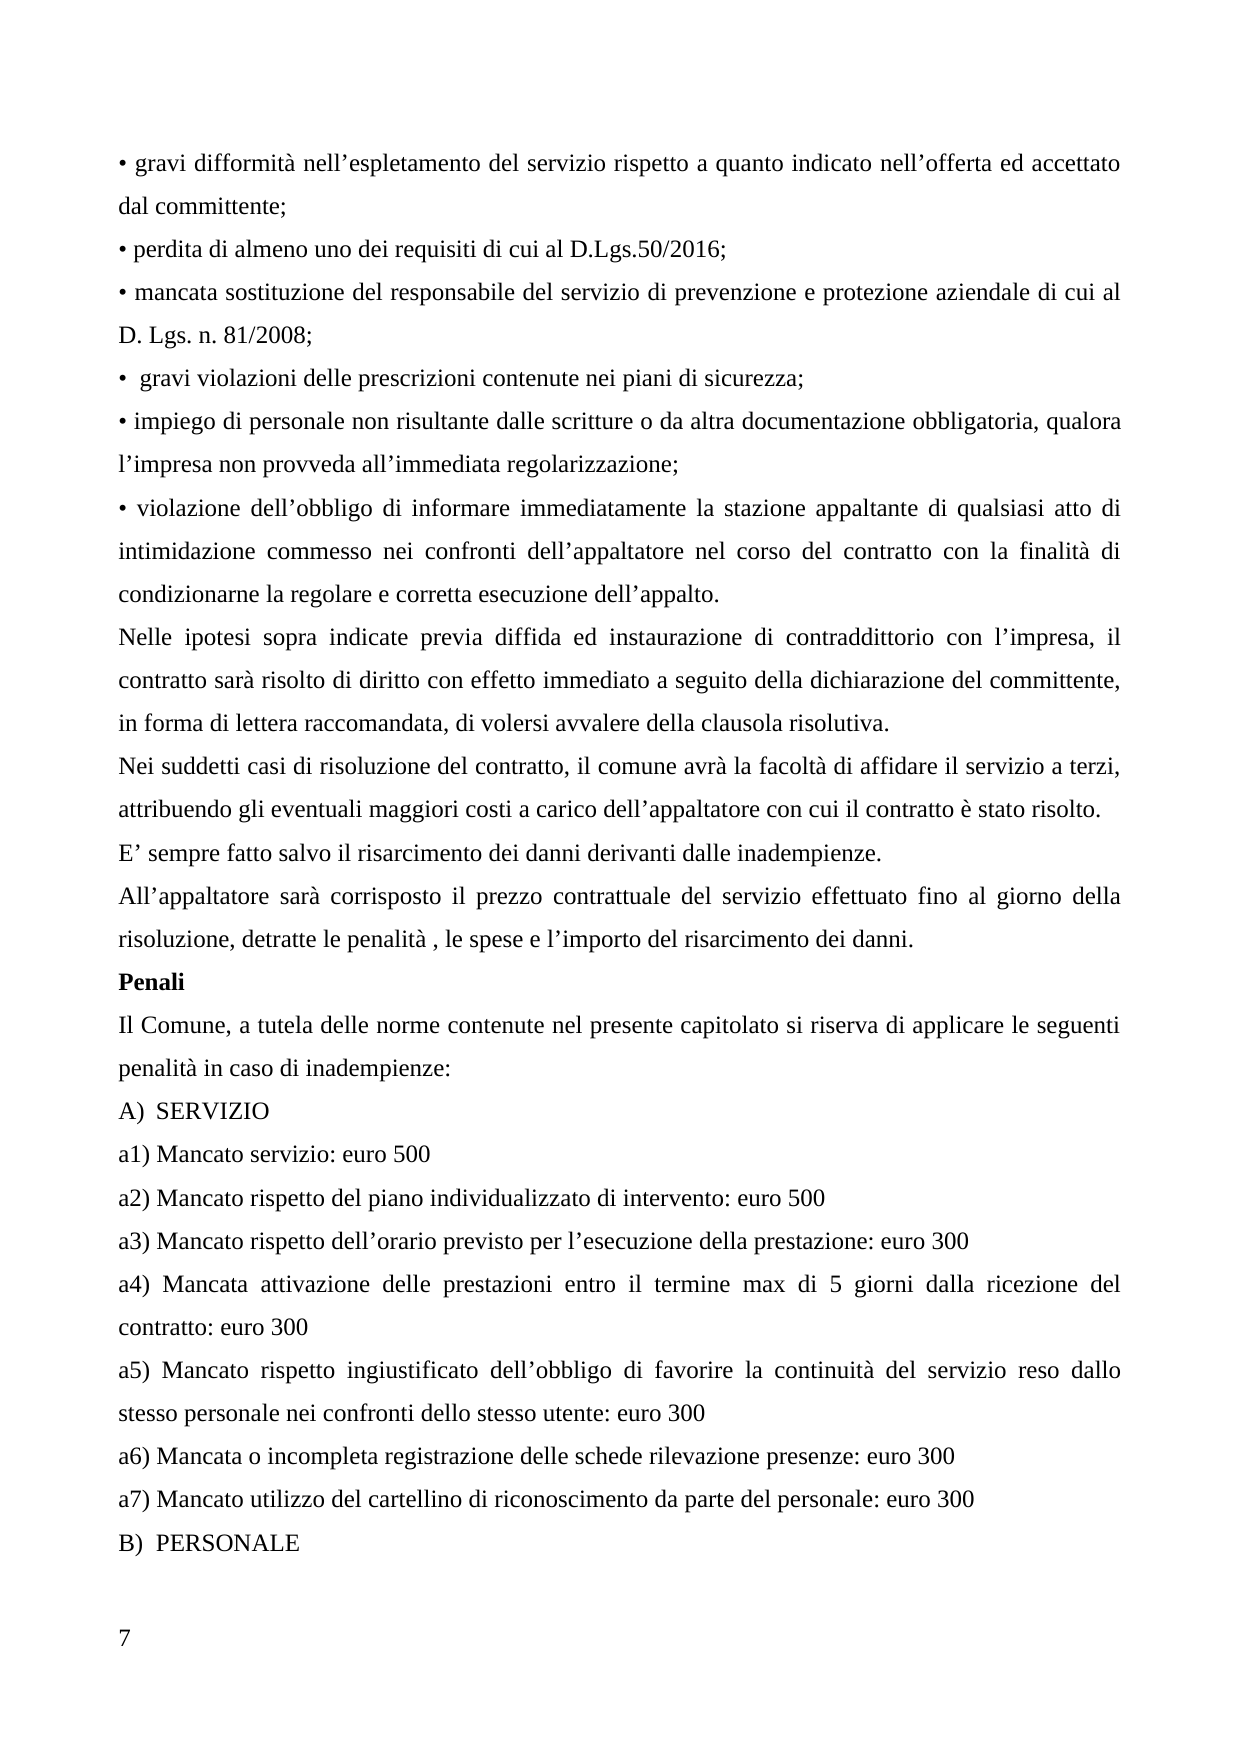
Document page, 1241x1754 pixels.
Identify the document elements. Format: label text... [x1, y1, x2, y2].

text Nei suddetti casi di risoluzione del contratto, il comune avrà la facoltà di affidare il servizio a terzi, attribuendo gli eventuali maggiori costi a carico dell’appaltatore con cui il contratto è stato risolto. [118, 751, 1122, 823]
text a7) Mancato utilizzo del cartellino di riconoscimento da parte del personale: euro 300 [118, 1484, 1122, 1513]
text a6) Mancata o incompleta registrazione delle schede rilevazione presenze: euro 300 [118, 1441, 1122, 1470]
text a2) Mancato rispetto del piano individualizzato di intervento: euro 500 [118, 1183, 1122, 1211]
text • mancata sostituzione del responsabile del servizio di prevenzione e protezione aziendale di cui al D. Lgs. n. 81/2008; [118, 277, 1122, 349]
text E’ sempre fatto salvo il risarcimento dei danni derivanti dalle inadempienze. [118, 838, 1122, 866]
text Nelle ipotesi sopra indicate previa diffida ed instaurazione di contraddittorio con l’impresa, il contratto sarà risolto di diritto con effetto immediato a seguito della dichiarazione del committente, in forma di lettera raccomandata, di volersi avvalere della clausola risolutiva. [118, 622, 1122, 737]
text Penali [118, 967, 1122, 996]
list SERVIZIO [118, 1096, 1122, 1125]
text • perdita di almeno uno dei requisiti di cui al D.Lgs.50/2016; [118, 234, 1122, 263]
text • gravi violazioni delle prescrizioni contenute nei piani di sicurezza; [118, 363, 1122, 392]
list PERSONALE [118, 1528, 1122, 1556]
text a5) Mancato rispetto ingiustificato dell’obbligo di favorire la continuità del servizio reso dallo stesso personale nei confronti dello stesso utente: euro 300 [118, 1355, 1122, 1427]
text • impiego di personale non risultante dalle scritture o da altra documentazione obbligatoria, qualora l’impresa non provveda all’immediata regolarizzazione; [118, 406, 1122, 478]
text a4) Mancata attivazione delle prestazioni entro il termine max di 5 giorni dalla ricezione del contratto: euro 300 [118, 1269, 1122, 1341]
text Il Comune, a tutela delle norme contenute nel presente capitolato si riserva di applicare le seguenti penalità in caso di inadempienze: [118, 1010, 1122, 1082]
text a3) Mancato rispetto dell’orario previsto per l’esecuzione della prestazione: euro 300 [118, 1226, 1122, 1254]
text a1) Mancato servizio: euro 500 [118, 1139, 1122, 1168]
text All’appaltatore sarà corrisposto il prezzo contrattuale del servizio effettuato fino al giorno della risoluzione, detratte le penalità , le spese e l’importo del risarcimento dei danni. [118, 881, 1122, 953]
text • violazione dell’obbligo di informare immediatamente la stazione appaltante di qualsiasi atto di intimidazione commesso nei confronti dell’appaltatore nel corso del contratto con la finalità di condizionarne la regolare e corretta esecuzione dell’appalto. [118, 493, 1122, 608]
text • gravi difformità nell’espletamento del servizio rispetto a quanto indicato nell’offerta ed accettato dal committente; [118, 148, 1122, 219]
